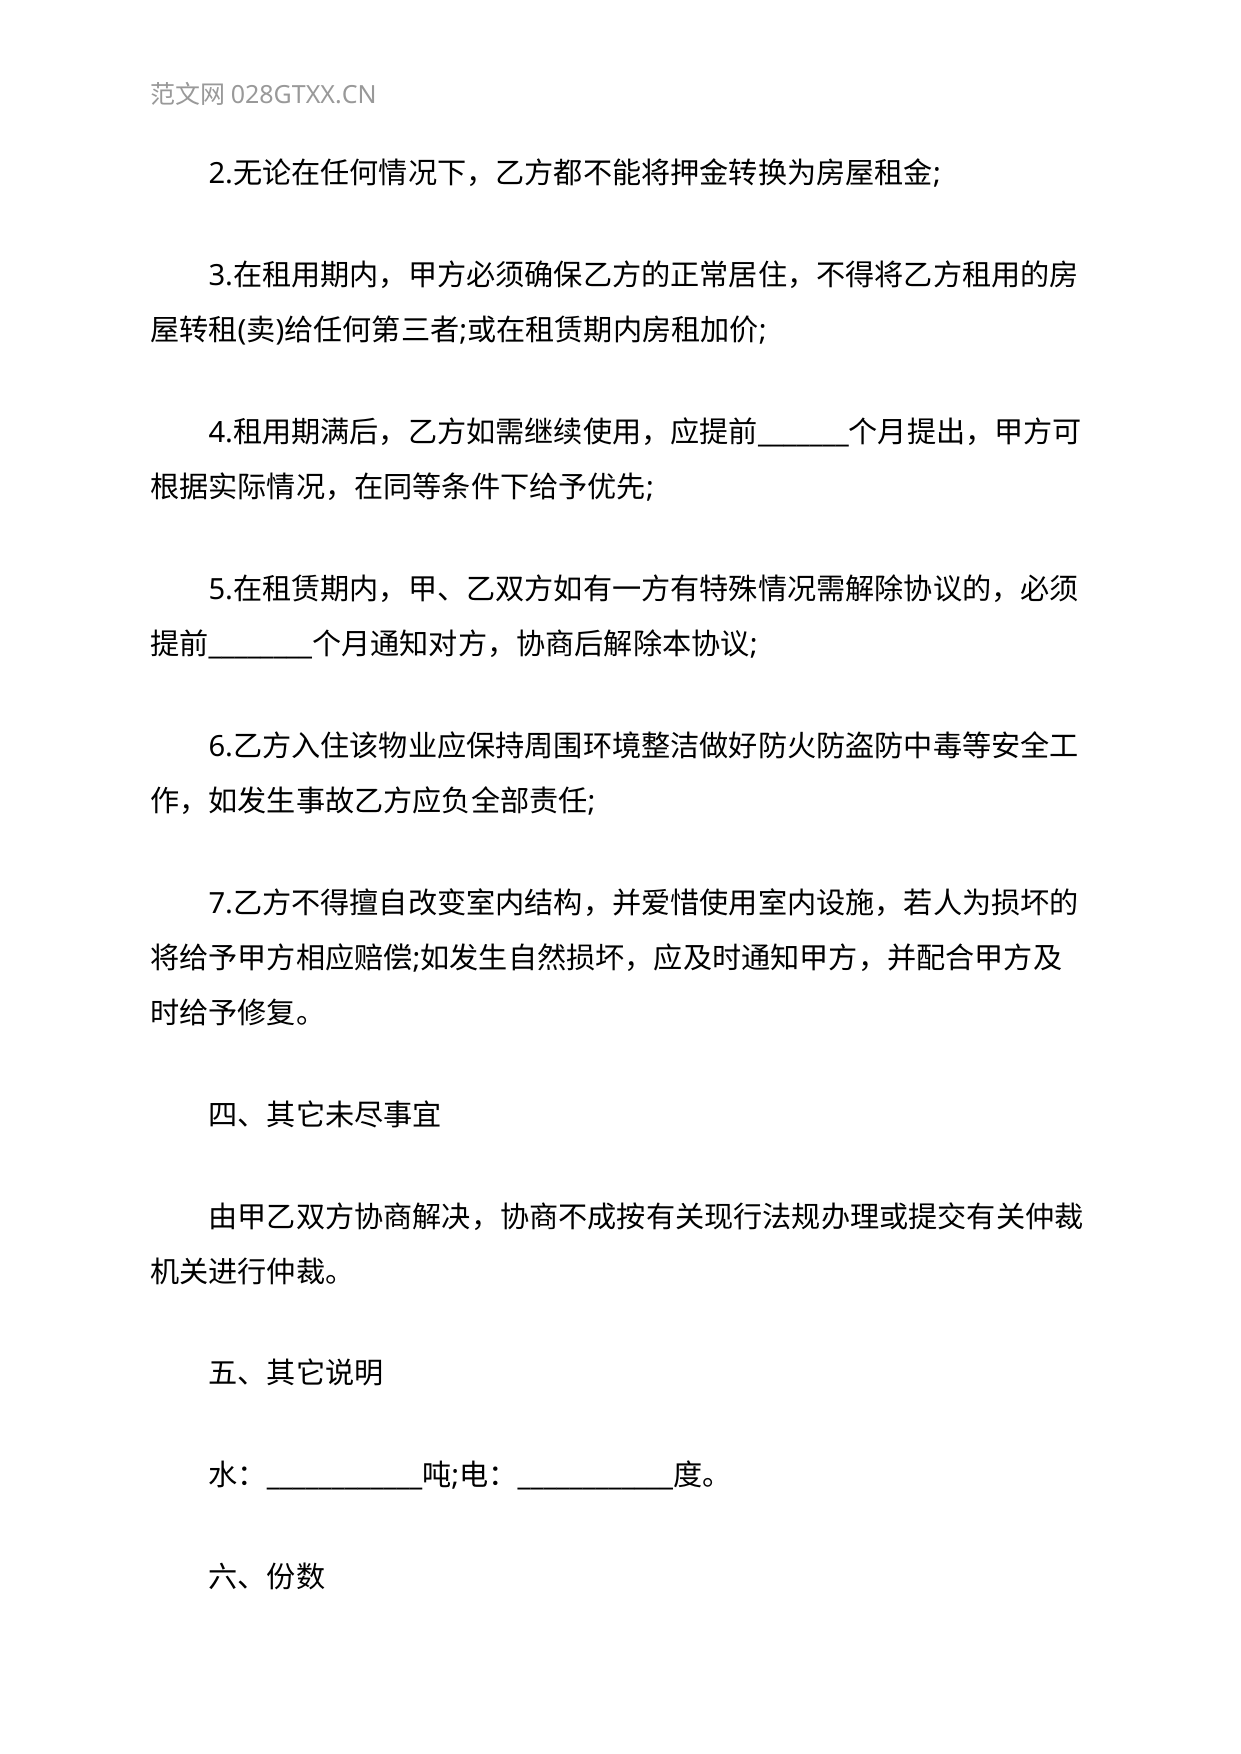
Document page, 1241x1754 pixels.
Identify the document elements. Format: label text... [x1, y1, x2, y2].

text 六、份数 [150, 1554, 1090, 1596]
text 2.无论在任何情况下，乙方都不能将押金转换为房屋租金; [150, 150, 1090, 192]
text 五、其它说明 [150, 1350, 1090, 1392]
text 4.租用期满后，乙方如需继续使用，应提前_______个月提出，甲方可根据实际情况，在同等条件下给予优先; [150, 409, 1090, 506]
text 四、其它未尽事宜 [150, 1092, 1090, 1134]
text 由甲乙双方协商解决，协商不成按有关现行法规办理或提交有关仲裁机关进行仲裁。 [150, 1193, 1090, 1291]
text 7.乙方不得擅自改变室内结构，并爱惜使用室内设施，若人为损坏的将给予甲方相应赔偿;如发生自然损坏，应及时通知甲方，并配合甲方及时给予修复。 [150, 880, 1090, 1032]
text 3.在租用期内，甲方必须确保乙方的正常居住，不得将乙方租用的房屋转租(卖)给任何第三者;或在租赁期内房租加价; [150, 252, 1090, 349]
text 6.乙方入住该物业应保持周围环境整洁做好防火防盗防中毒等安全工作，如发生事故乙方应负全部责任; [150, 723, 1090, 820]
text 水：____________吨;电：____________度。 [150, 1452, 1090, 1494]
text 5.在租赁期内，甲、乙双方如有一方有特殊情况需解除协议的，必须提前________个月通知对方，协商后解除本协议; [150, 566, 1090, 663]
